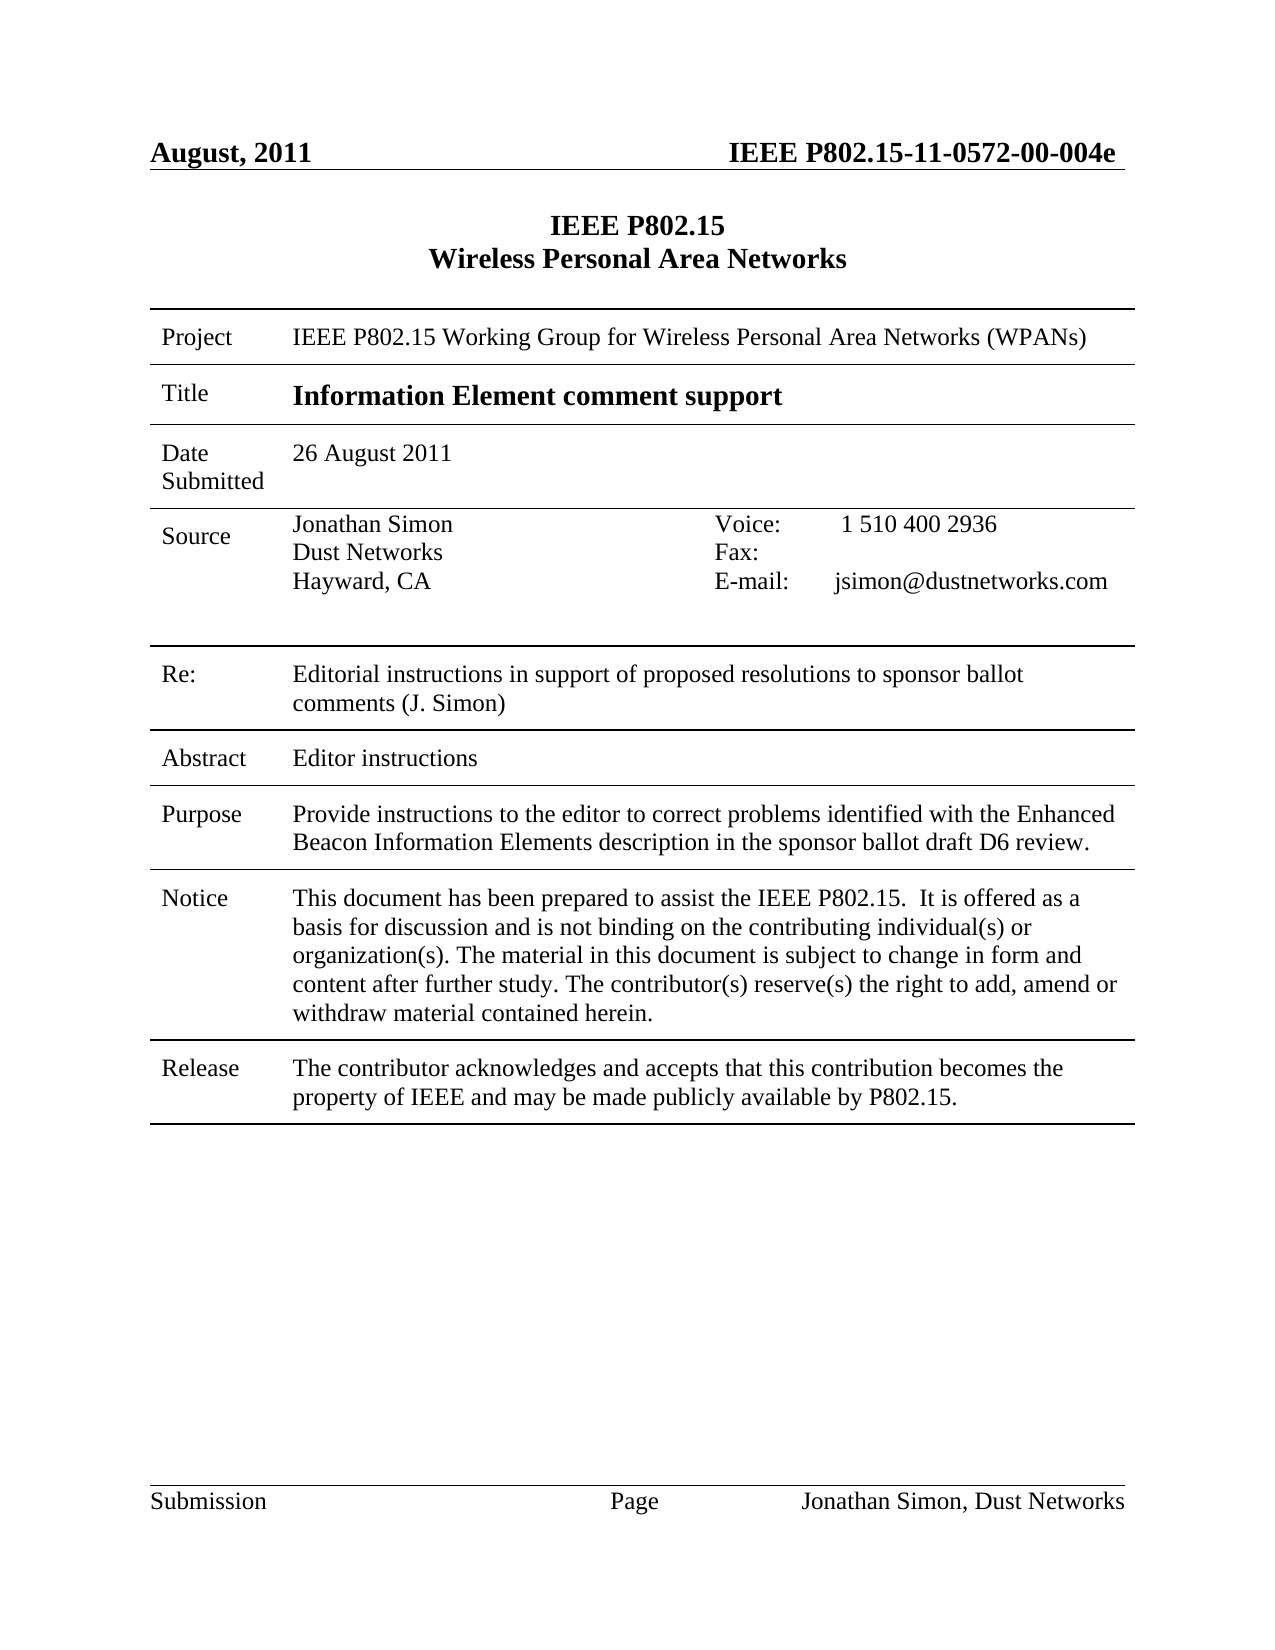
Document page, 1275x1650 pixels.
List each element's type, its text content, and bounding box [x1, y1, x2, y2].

table_cell Date Submitted [150, 425, 281, 508]
table_cell Release [150, 1041, 281, 1123]
table_cell Provide instructions to the editor to correct problems identified with the Enhanced Beacon Information Elements description in the sponsor ballot draft D6 review. [281, 786, 1134, 869]
table_cell Notice [150, 870, 281, 1039]
table_cell This document has been prepared to assist the IEEE P802.15. It is offered as a basis for discussion and is not binding on the contributing individual(s) or organization(s). The material in this document is subject to change in form and content after further study. The contributor(s) reserve(s) the right to add, amend or withdraw material contained herein. [281, 870, 1134, 1039]
table_cell Re: [150, 647, 281, 729]
table_cell Editor instructions [281, 731, 1134, 785]
table_cell 26 August 2011 [281, 425, 1134, 508]
table_cell Voice: 1 510 400 2936 Fax: E-mail: jsimon@dustnetworks.com [703, 509, 1134, 645]
table_cell Hayward, CA [281, 509, 703, 645]
table_header IEEE P802.15 Working Group for Wireless Personal Area Networks (WPANs) [281, 310, 1134, 363]
table_cell Abstract [150, 731, 281, 785]
table_cell [281, 365, 1134, 424]
table_cell Title [150, 365, 281, 424]
text IEEE P802.15 [150, 208, 1125, 241]
text Wireless Personal Area Networks [150, 241, 1125, 275]
table_header Project [150, 310, 281, 363]
table_cell Editorial instructions in support of proposed resolutions to sponsor ballot comments (J. Simon) [281, 647, 1134, 729]
table_cell Source [150, 509, 281, 645]
table_cell Purpose [150, 786, 281, 869]
table_cell The contributor acknowledges and accepts that this contribution becomes the property of IEEE and may be made publicly available by P802.15. [281, 1041, 1134, 1123]
